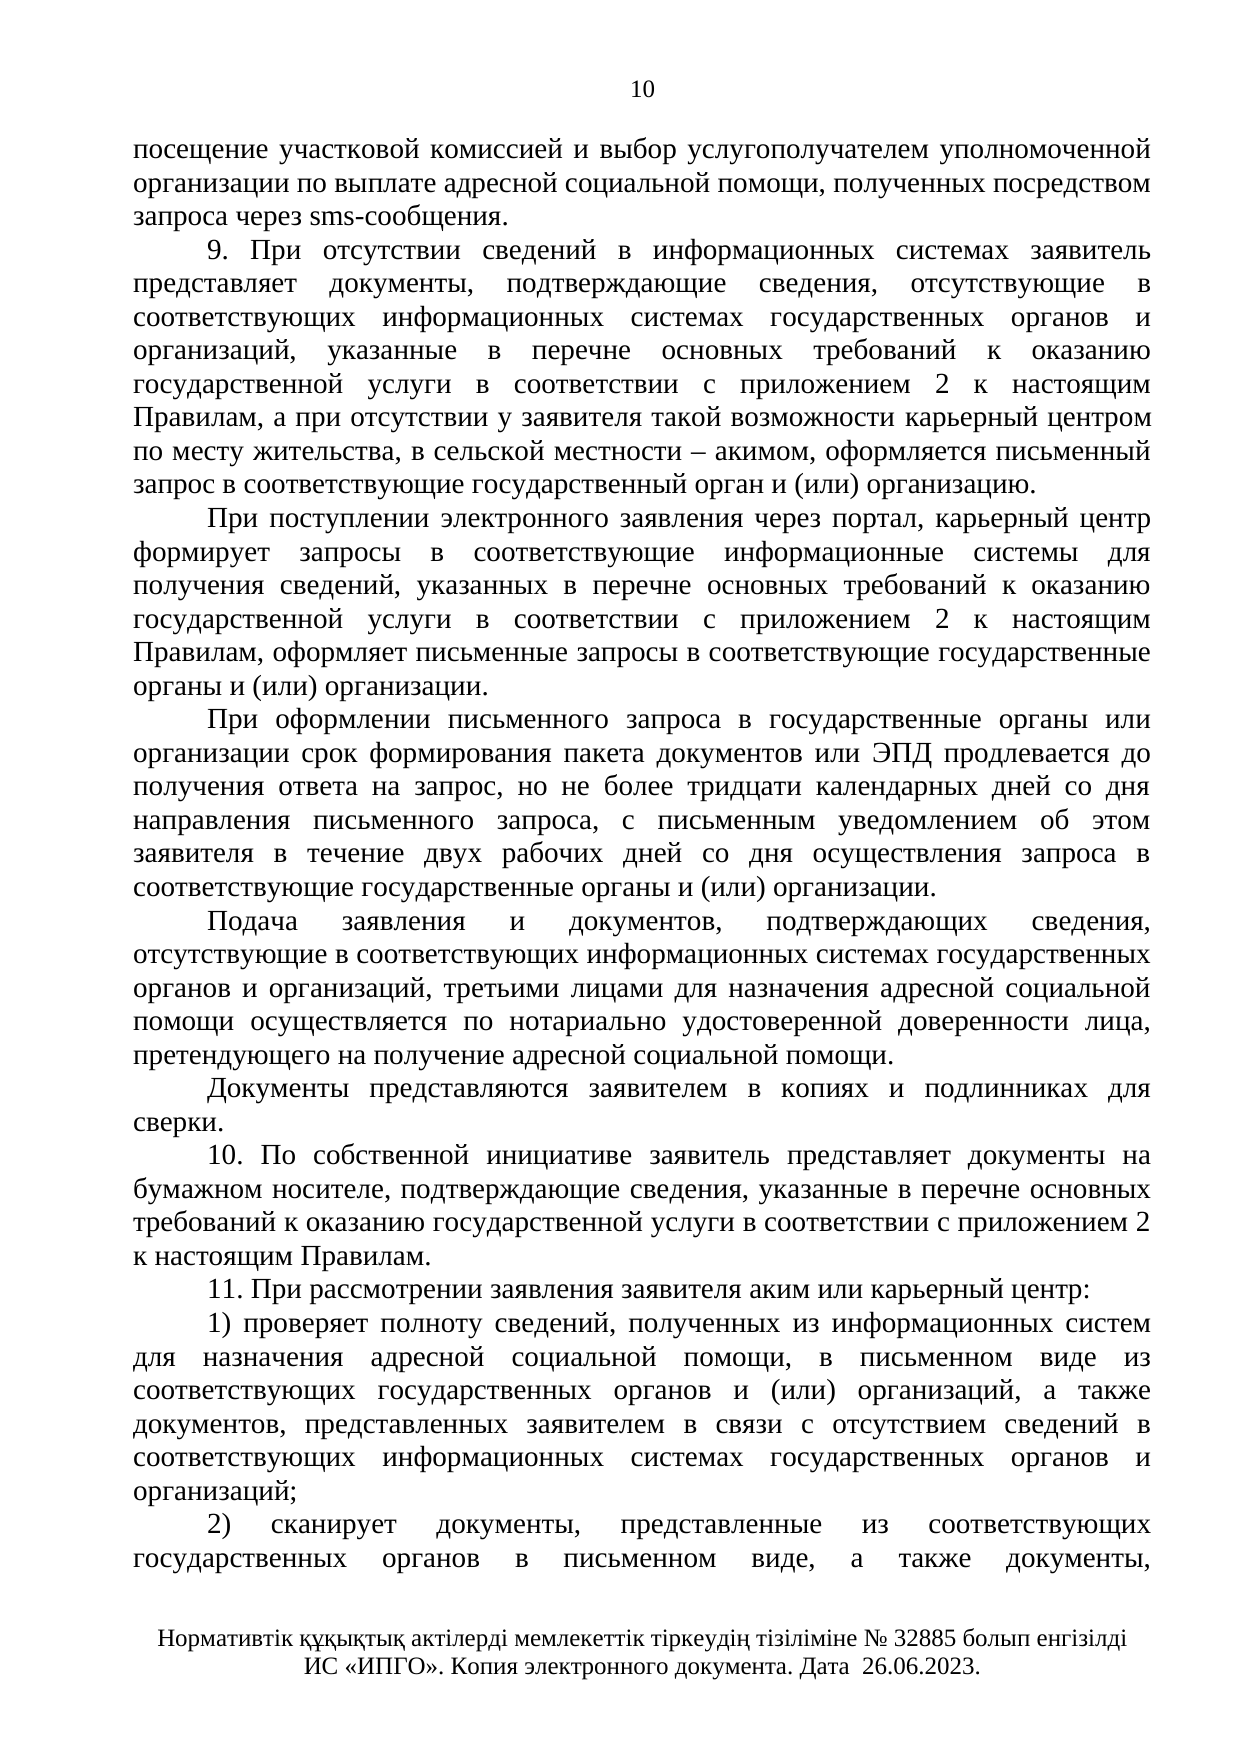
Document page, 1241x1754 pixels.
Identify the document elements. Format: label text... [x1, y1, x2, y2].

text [133, 131, 1152, 232]
text При оформлении письменного запроса в государственные органы или организации срок формирования пакета документов или ЭПД продлевается до получения ответа на запрос, но не более тридцати календарных дней со дня направления письменного запроса, с письменным уведомлением об этом заявителя в течение двух рабочих дней со дня осуществления запроса в соответствующие государственные органы и (или) организации. [133, 701, 1152, 903]
text 9. При отсутствии сведений в информационных системах заявитель представляет документы, подтверждающие сведения, отсутствующие в соответствующих информационных системах государственных органов и организаций, указанные в перечне основных требований к оказанию государственной услуги в соответствии с приложением 2 к настоящим Правилам, а при отсутствии у заявителя такой возможности карьерный центром по месту жительства, в сельской местности – акимом, оформляется письменный запрос в соответствующие государственный орган и (или) организацию. [133, 232, 1152, 500]
text 1) проверяет полноту сведений, полученных из информационных систем для назначения адресной социальной помощи, в письменном виде из соответствующих государственных органов и (или) организаций, а также документов, представленных заявителем в связи с отсутствием сведений в соответствующих информационных системах государственных органов и организаций; [133, 1305, 1152, 1506]
text При поступлении электронного заявления через портал, карьерный центр формирует запросы в соответствующие информационные системы для получения сведений, указанных в перечне основных требований к оказанию государственной услуги в соответствии с приложением 2 к настоящим Правилам, оформляет письменные запросы в соответствующие государственные органы и (или) организации. [133, 500, 1152, 701]
text Подача заявления и документов, подтверждающих сведения, отсутствующие в соответствующих информационных системах государственных органов и организаций, третьими лицами для назначения адресной социальной помощи осуществляется по нотариально удостоверенной доверенности лица, претендующего на получение адресной социальной помощи. [133, 903, 1152, 1070]
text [133, 1506, 1152, 1573]
text 11. При рассмотрении заявления заявителя аким или карьерный центр: [133, 1272, 1152, 1305]
text 10. По собственной инициативе заявитель представляет документы на бумажном носителе, подтверждающие сведения, указанные в перечне основных требований к оказанию государственной услуги в соответствии с приложением 2 к настоящим Правилам. [133, 1137, 1152, 1272]
text Документы представляются заявителем в копиях и подлинниках для сверки. [133, 1070, 1152, 1137]
